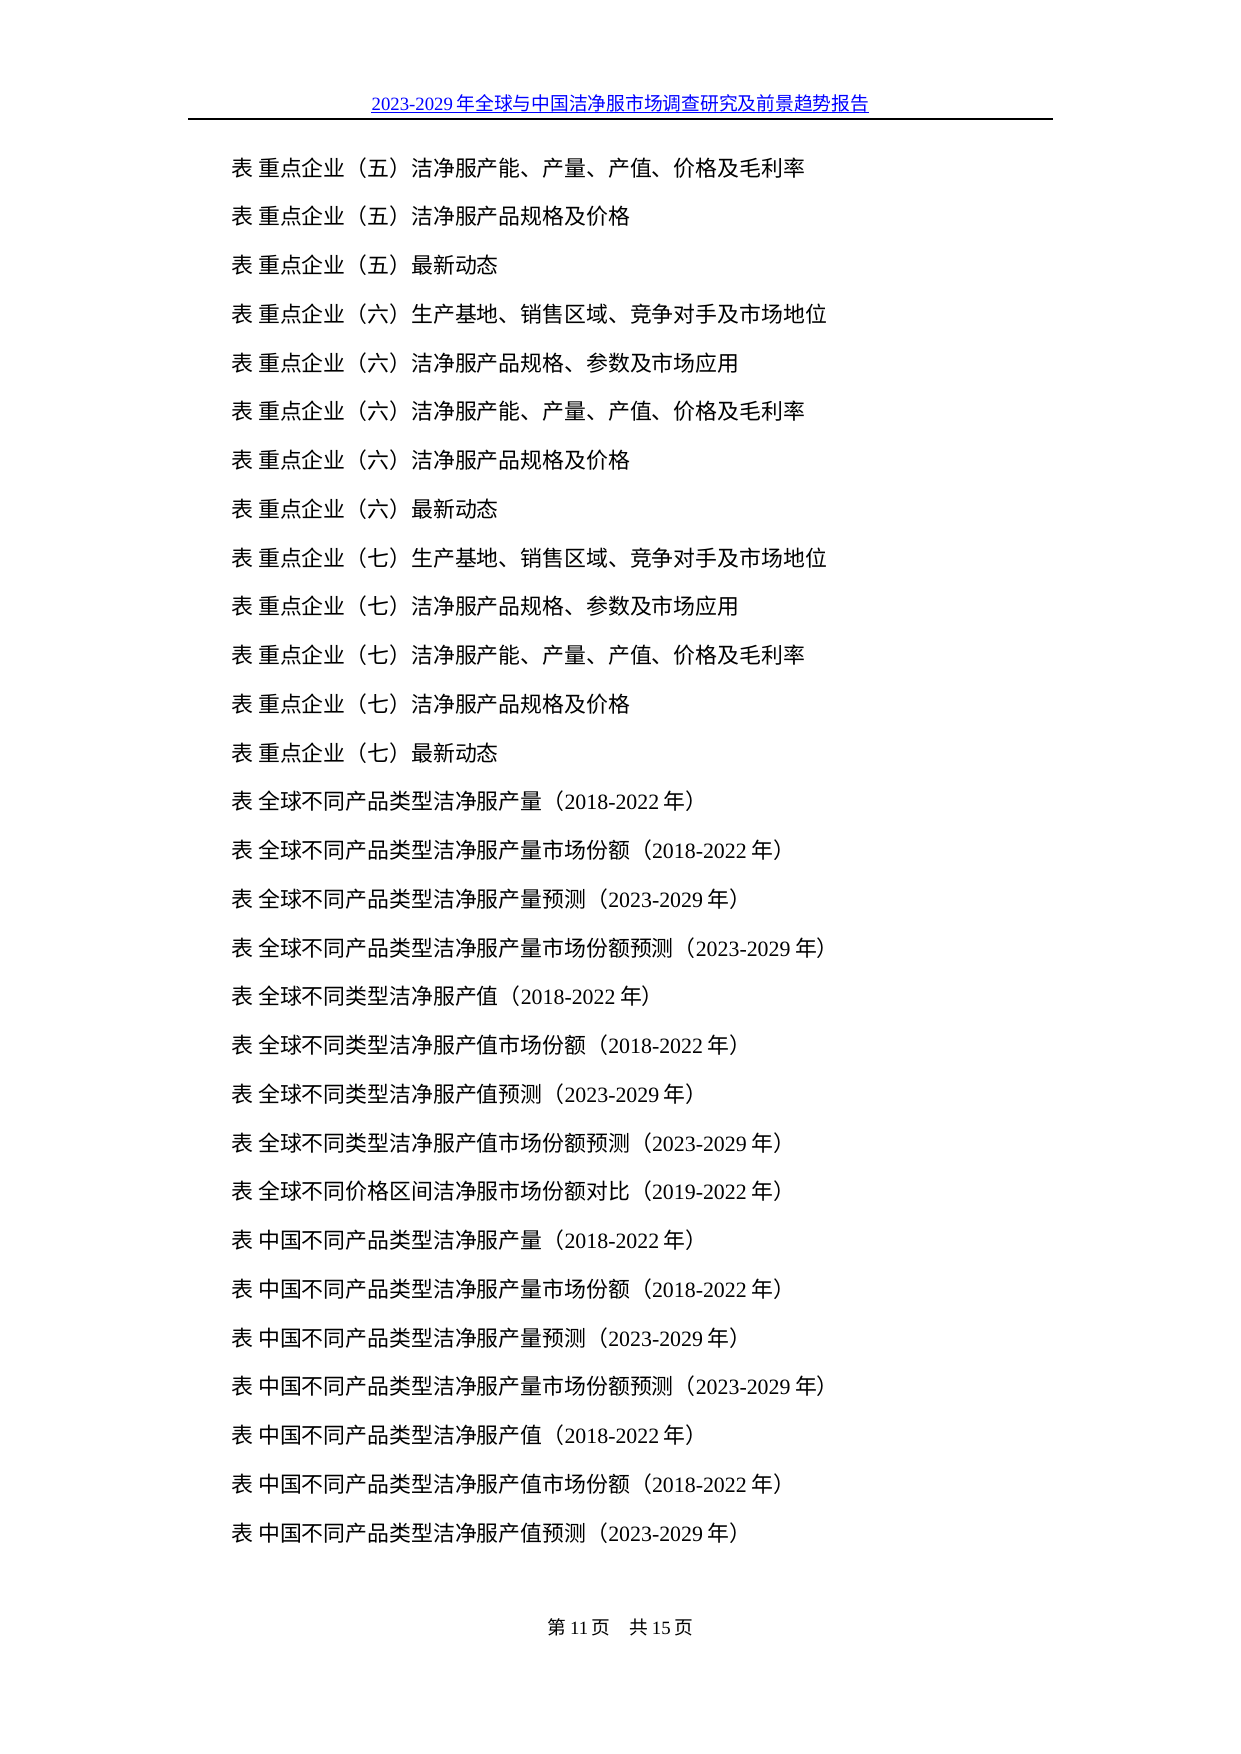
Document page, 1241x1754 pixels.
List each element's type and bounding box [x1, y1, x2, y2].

text [187, 150, 1053, 1548]
